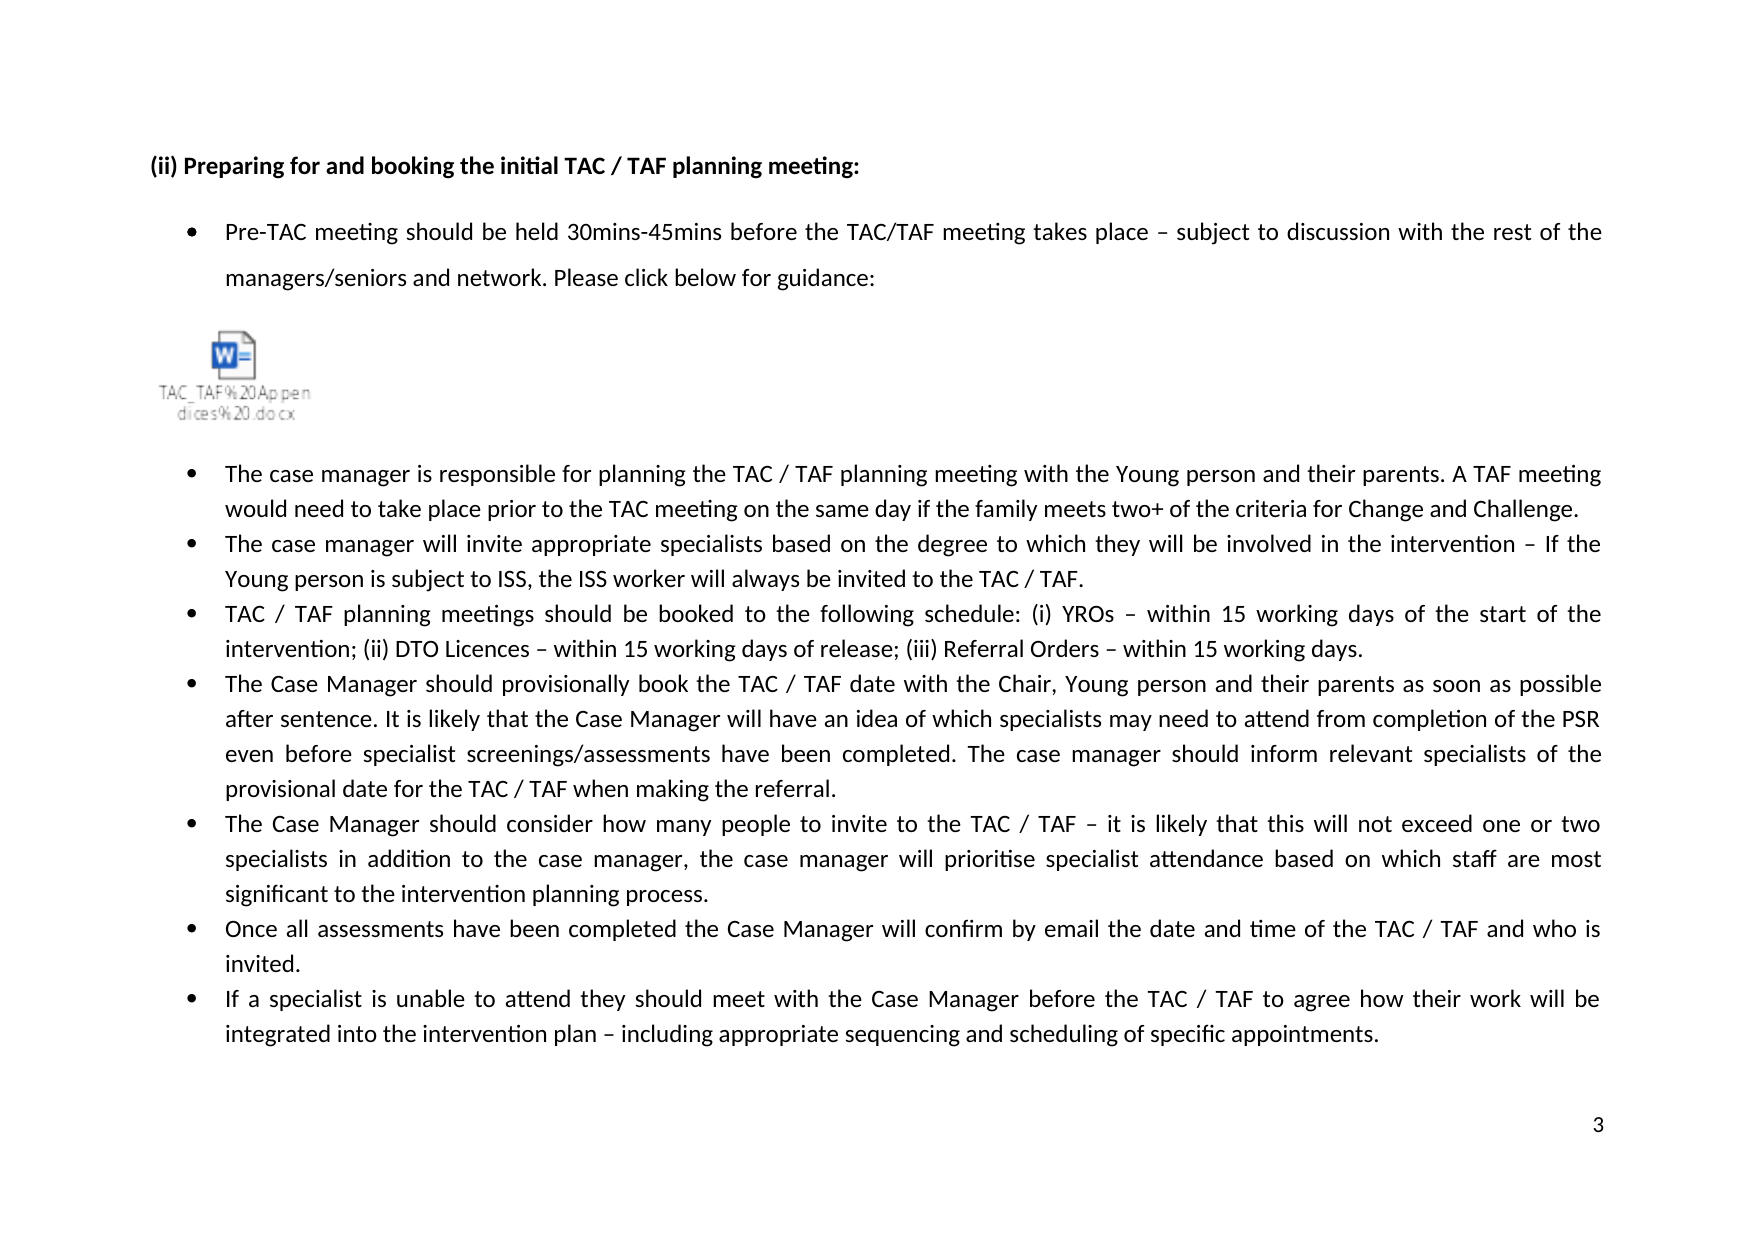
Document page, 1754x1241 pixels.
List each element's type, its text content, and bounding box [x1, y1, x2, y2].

list TAC / TAF planning meetings should be booked to the following schedule: (i) YROs – within 15 working days of the start of the intervention; (ii) DTO Licences – within 15 working days of release; (iii) Referral Orders – within 15 working days. [187, 598, 1604, 663]
list Once all assessments have been completed the Case Manager will confirm by email the date and time of the TAC / TAF and who is invited. [187, 913, 1604, 978]
list Pre-TAC meeting should be held 30mins-45mins before the TAC/TAF meeting takes place – subject to discussion with the rest of the managers/seniors and network. Please click below for guidance: [187, 217, 1604, 293]
list The Case Manager should consider how many people to invite to the TAC / TAF – it is likely that this will not exceed one or two specialists in addition to the case manager, the case manager will prioritise specialist attendance based on which staff are most significant to the intervention planning process. [187, 808, 1604, 908]
text (ii) Preparing for and booking the initial TAC / TAF planning meeting: [150, 150, 1604, 181]
list The case manager is responsible for planning the TAC / TAF planning meeting with the Young person and their parents. A TAF meeting would need to take place prior to the TAC meeting on the same day if the family meets two+ of the criteria for Change and Challenge. [187, 458, 1604, 523]
list The Case Manager should provisionally book the TAC / TAF date with the Chair, Young person and their parents as soon as possible after sentence. It is likely that the Case Manager will have an idea of which specialists may need to attend from completion of the PSR even before specialist screenings/assessments have been completed. The case manager should inform relevant specialists of the provisional date for the TAC / TAF when making the referral. [187, 668, 1604, 803]
list If a specialist is unable to attend they should meet with the Case Manager before the TAC / TAF to agree how their work will be integrated into the intervention plan – including appropriate sequencing and scheduling of specific appointments. [187, 983, 1604, 1048]
list The case manager will invite appropriate specialists based on the degree to which they will be involved in the intervention – If the Young person is subject to ISS, the ISS worker will always be invited to the TAC / TAF. [187, 528, 1604, 593]
